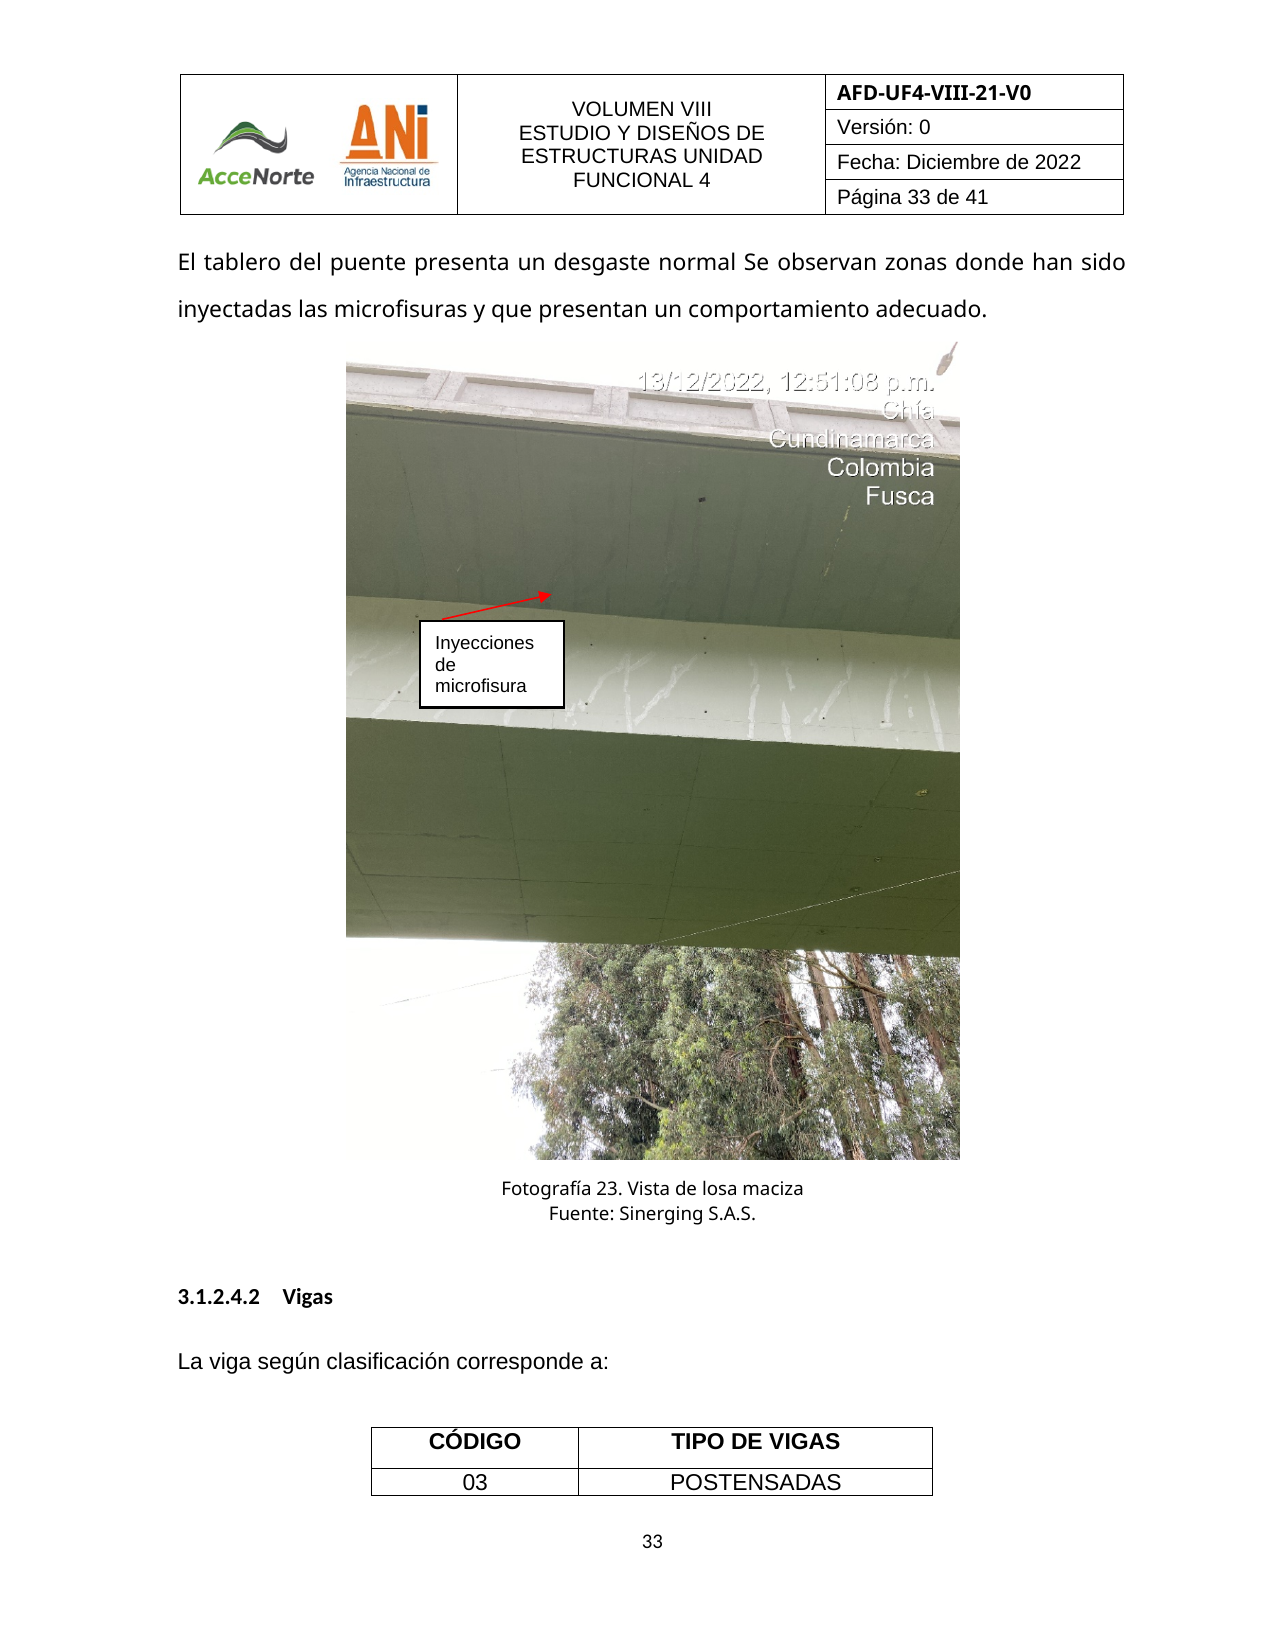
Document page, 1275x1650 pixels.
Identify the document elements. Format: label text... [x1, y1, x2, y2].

text Fotografía 23. Vista de losa maciza Fuente: Sinerging S.A.S. [177, 1175, 1127, 1226]
subtitle Vigas [177, 1282, 1127, 1310]
text El tablero del puente presenta un desgaste normal Se observan zonas donde han sido inyectadas las microfisuras y que presentan un comportamiento adecuado. [177, 246, 1127, 324]
table_cell POSTENSADAS [579, 1469, 932, 1495]
picture [191, 93, 439, 196]
table_header TIPO DE VIGAS [579, 1428, 932, 1467]
table_cell 03 [372, 1469, 578, 1495]
table_header CÓDIGO [372, 1428, 578, 1467]
text La viga según clasificación corresponde a: [177, 1348, 1127, 1374]
picture [346, 343, 959, 1159]
